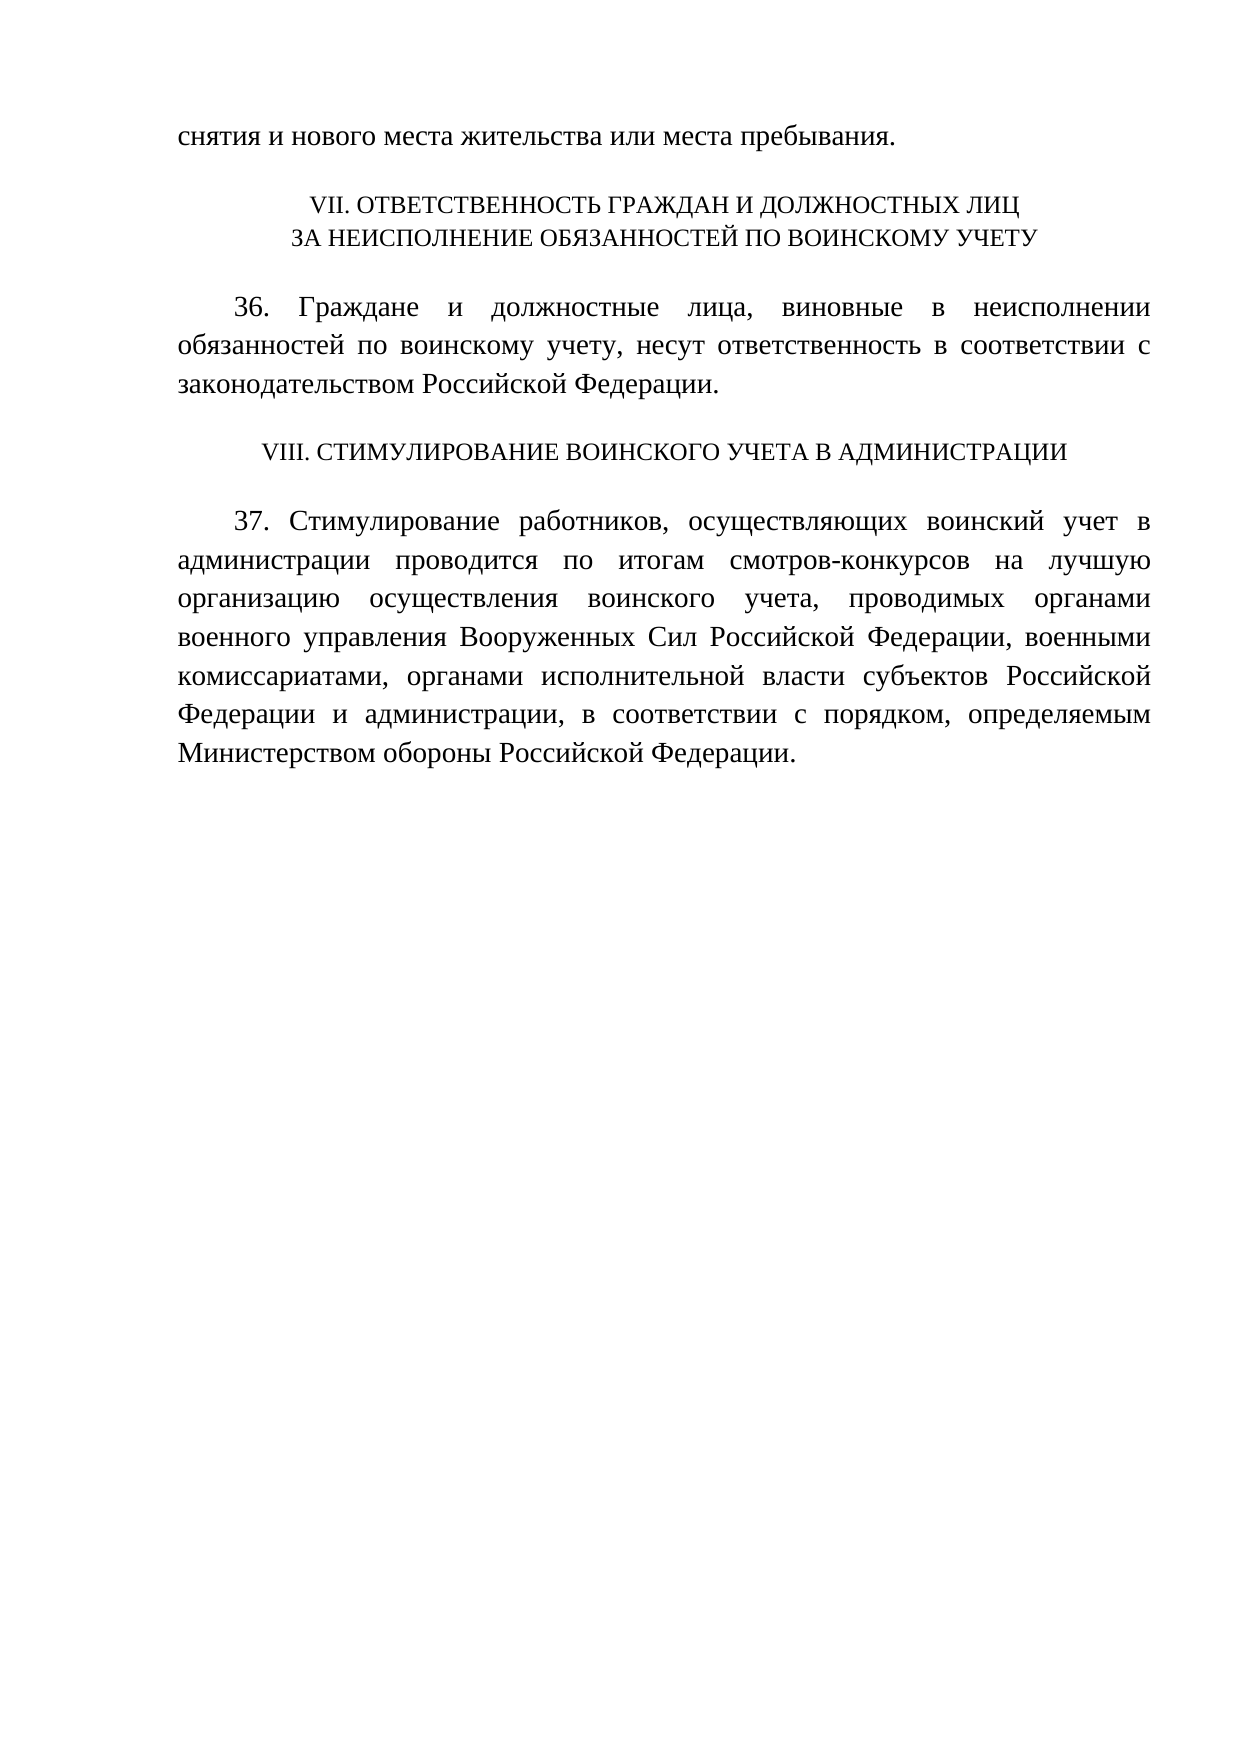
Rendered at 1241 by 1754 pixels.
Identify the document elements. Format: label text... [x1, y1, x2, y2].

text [177, 118, 1152, 152]
text 36. Граждане и должностные лица, виновные в неисполнении обязанностей по воинскому учету, несут ответственность в соответствии с законодательством Российской Федерации. [177, 289, 1152, 399]
title ЗА НЕИСПОЛНЕНИЕ ОБЯЗАННОСТЕЙ ПО ВОИНСКОМУ УЧЕТУ [177, 223, 1152, 251]
title VII. ОТВЕТСТВЕННОСТЬ ГРАЖДАН И ДОЛЖНОСТНЫХ ЛИЦ [177, 190, 1152, 218]
text 37. Стимулирование работников, осуществляющих воинский учет в администрации проводится по итогам смотров-конкурсов на лучшую организацию осуществления воинского учета, проводимых органами военного управления Вооруженных Сил Российской Федерации, военными комиссариатами, органами исполнительной власти субъектов Российской Федерации и администрации, в соответствии с порядком, определяемым Министерством обороны Российской Федерации. [177, 503, 1152, 768]
title VIII. СТИМУЛИРОВАНИЕ ВОИНСКОГО УЧЕТА В АДМИНИСТРАЦИИ [177, 437, 1152, 466]
